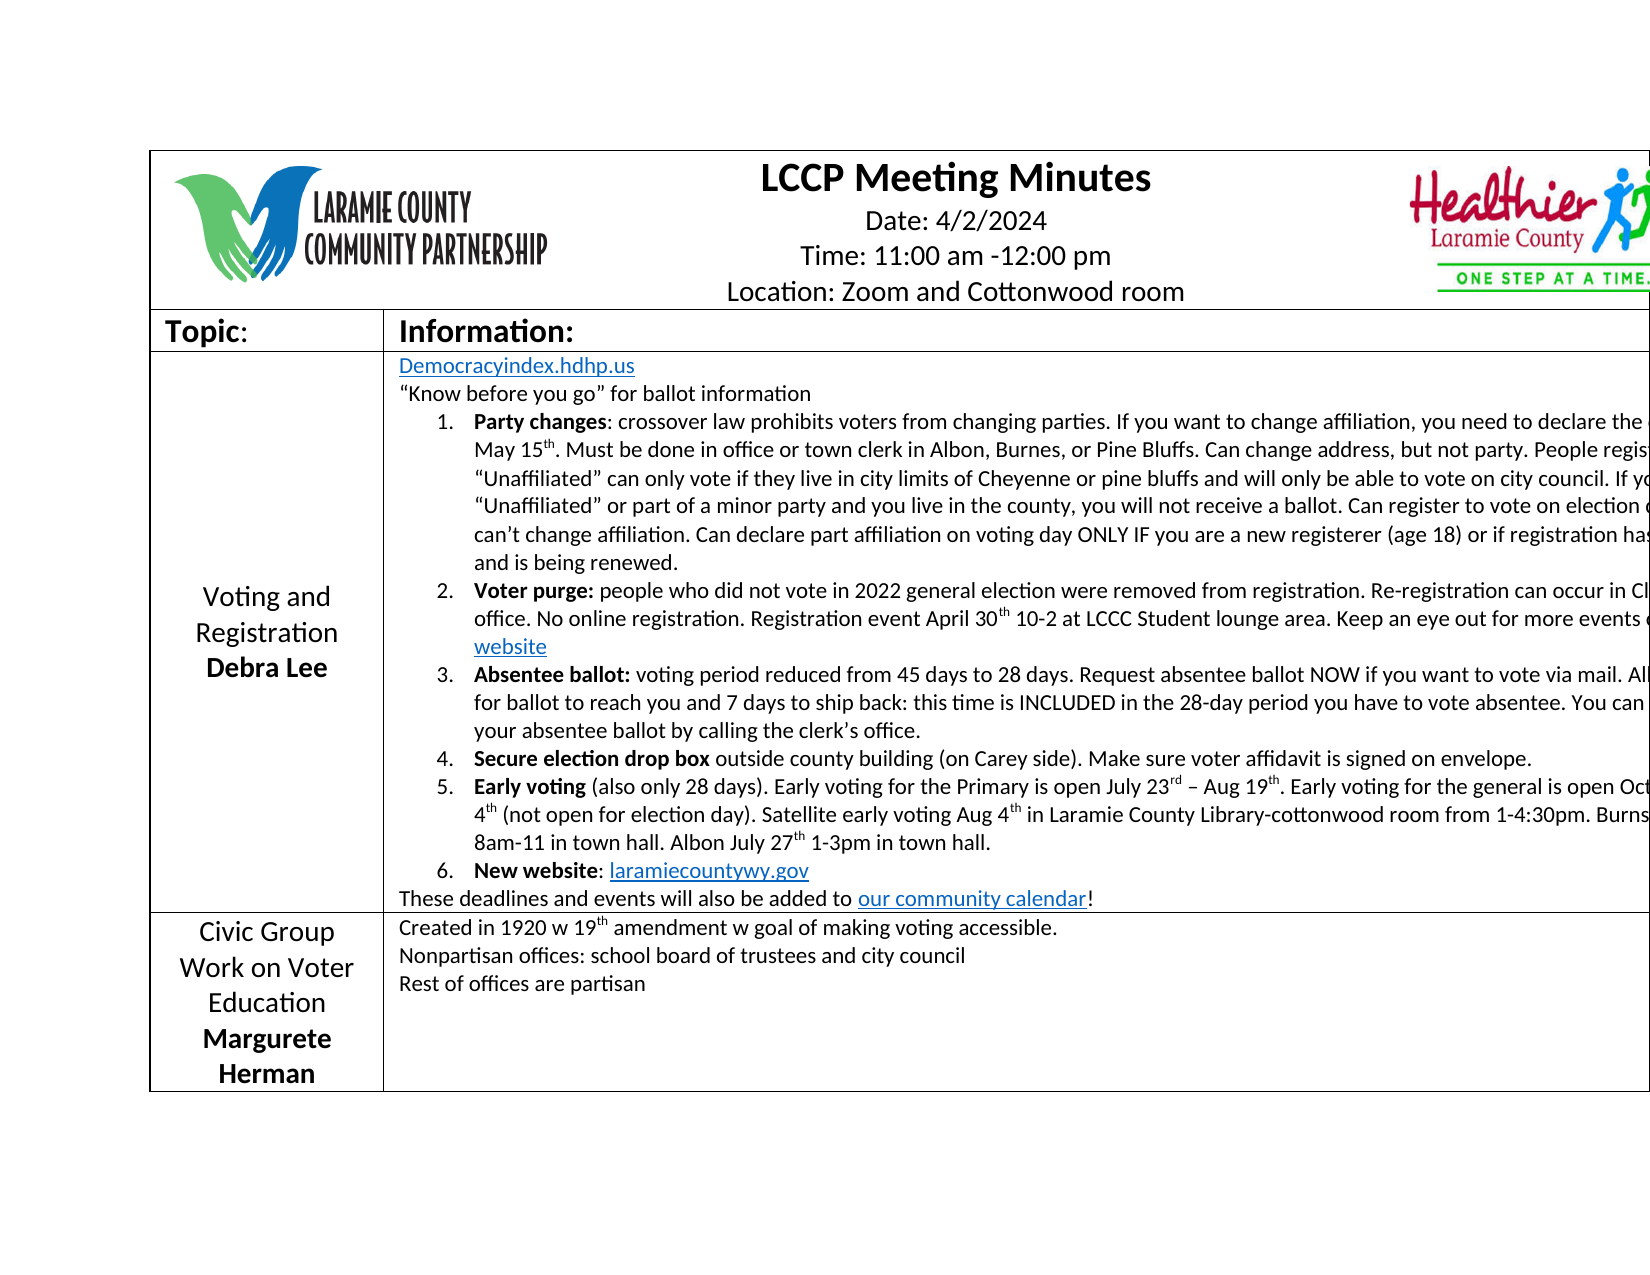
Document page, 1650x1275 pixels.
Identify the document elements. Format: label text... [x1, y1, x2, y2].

table_header LCCP Meeting Minutes Date: 4/2/2024 Time: 11:00 am -12:00 pm Location: Zoom and Cottonwood room [151, 151, 1649, 309]
table_cell Democracyindex.hdhp.us “Know before you go” for ballot information Party changes: crossover law prohibits voters from changing parties. If you want to change affiliation, you need to declare the change by May 15th. Must be done in office or town clerk in Albon, Burnes, or Pine Bluffs. Can change address, but not party. People registered as “Unaffiliated” can only vote if they live in city limits of Cheyenne or pine bluffs and will only be able to vote on city council. If you are “Unaffiliated” or part of a minor party and you live in the county, you will not receive a ballot. Can register to vote on election day but can’t change affiliation. Can declare part affiliation on voting day ONLY IF you are a new registerer (age 18) or if registration has lapsed and is being renewed. Voter purge: people who did not vote in 2022 general election were removed from registration. Re-registration can occur in Clerk’s office. No online registration. Registration event April 30th 10-2 at LCCC Student lounge area. Keep an eye out for more events on their website Absentee ballot: voting period reduced from 45 days to 28 days. Request absentee ballot NOW if you want to vote via mail. Allow 7 days for ballot to reach you and 7 days to ship back: this time is INCLUDED in the 28-day period you have to vote absentee. You can request your absentee ballot by calling the clerk’s office. Secure election drop box outside county building (on Carey side). Make sure voter affidavit is signed on envelope. Early voting (also only 28 days). Early voting for the Primary is open July 23rd – Aug 19th. Early voting for the general is open Oct 8th -Nov 4th (not open for election day). Satellite early voting Aug 4th in Laramie County Library-cottonwood room from 1-4:30pm. Burns July 27th 8am-11 in town hall. Albon July 27th 1-3pm in town hall. New website: laramiecountywy.gov These deadlines and events will also be added to our community calendar! [384, 352, 1649, 912]
table_cell Created in 1920 w 19th amendment w goal of making voting accessible. Nonpartisan offices: school board of trustees and city council Rest of offices are partisan [384, 913, 1649, 1091]
picture [1409, 166, 1650, 292]
table_cell Information: [384, 310, 1649, 351]
table_cell Topic: [151, 310, 383, 351]
table_cell Civic Group Work on Voter Education Margurete Herman [151, 913, 383, 1091]
table_cell Voting and Registration Debra Lee [151, 352, 383, 912]
